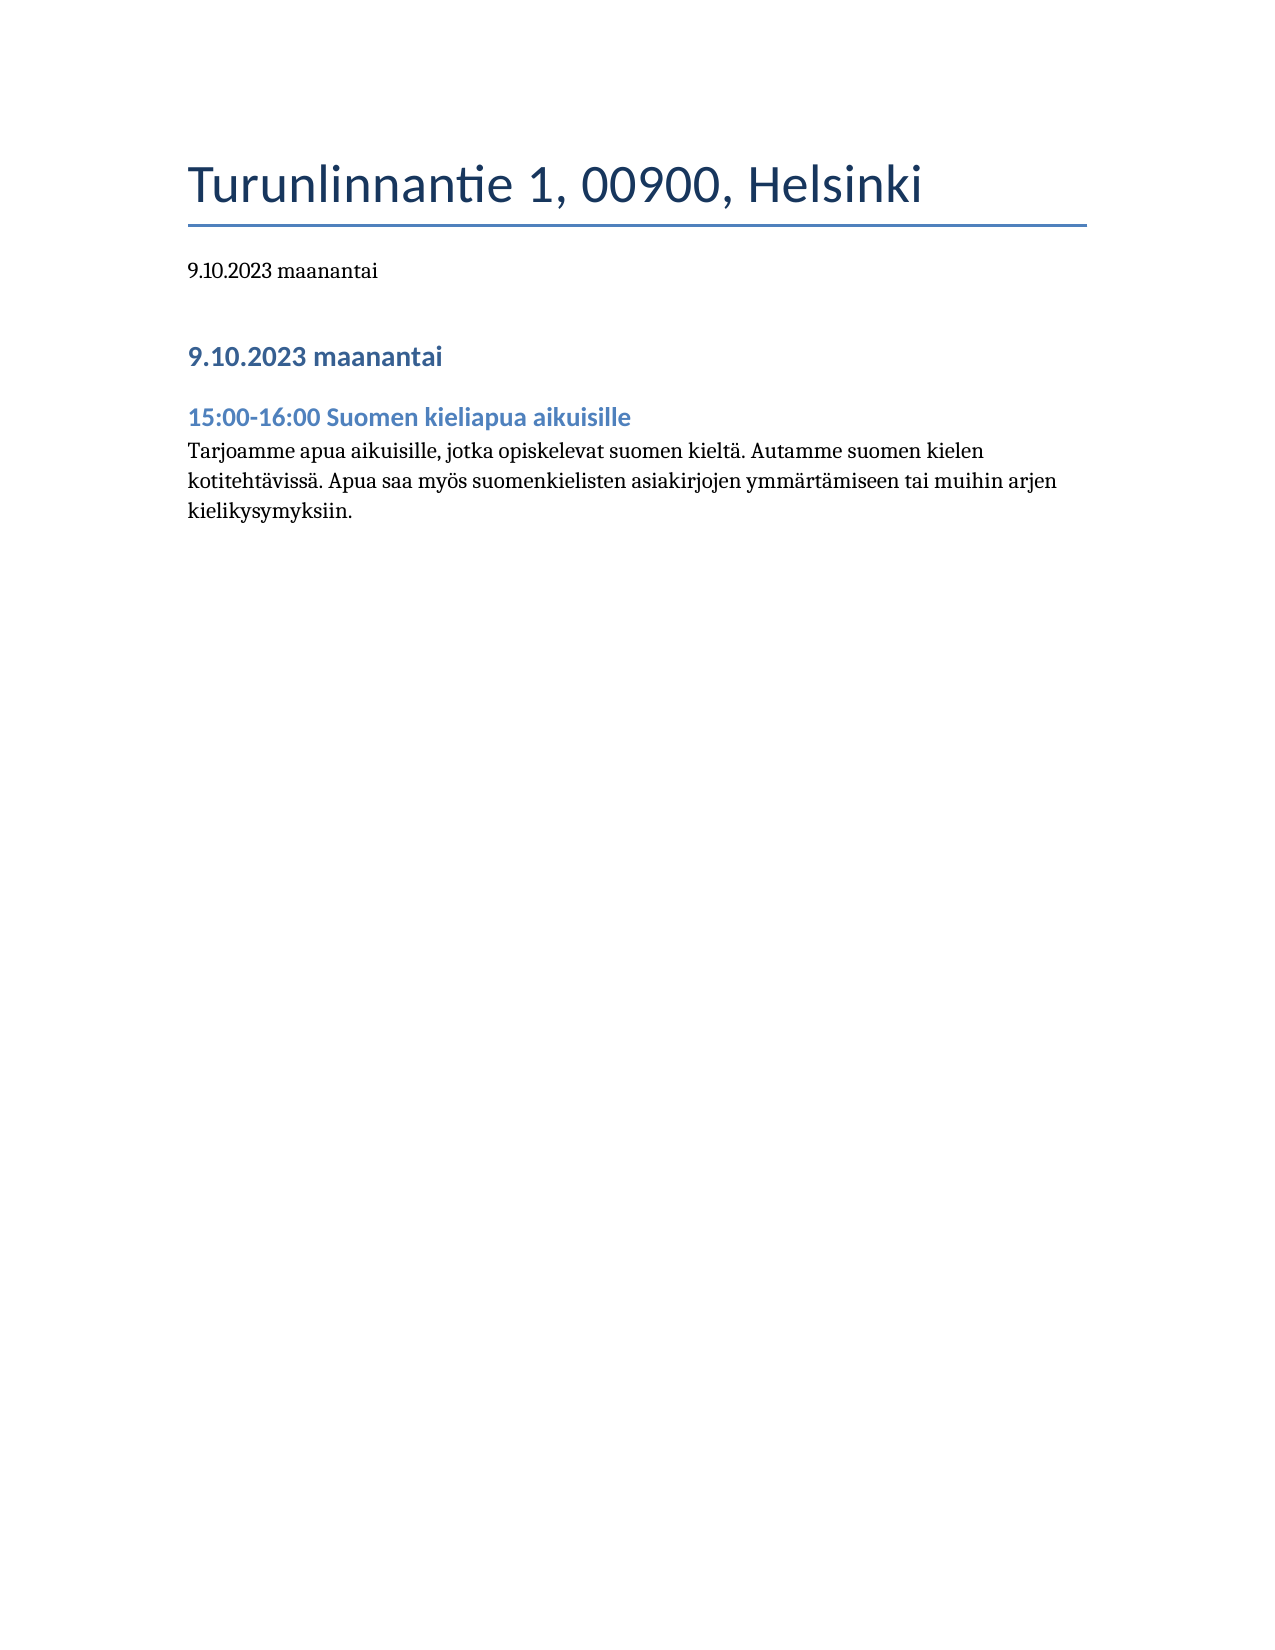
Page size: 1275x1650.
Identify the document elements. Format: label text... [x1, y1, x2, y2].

subtitle 9.10.2023 maanantai [187, 338, 1087, 374]
title Turunlinnantie 1, 00900, Helsinki [187, 150, 1087, 227]
subtitle 15:00-16:00 Suomen kieliapua aikuisille [187, 400, 1087, 433]
text Tarjoamme apua aikuisille, jotka opiskelevat suomen kieltä. Autamme suomen kielen kotitehtävissä. Apua saa myös suomenkielisten asiakirjojen ymmärtämiseen tai muihin arjen kielikysymyksiin. [187, 438, 1087, 524]
text 9.10.2023 maanantai [187, 258, 1087, 284]
